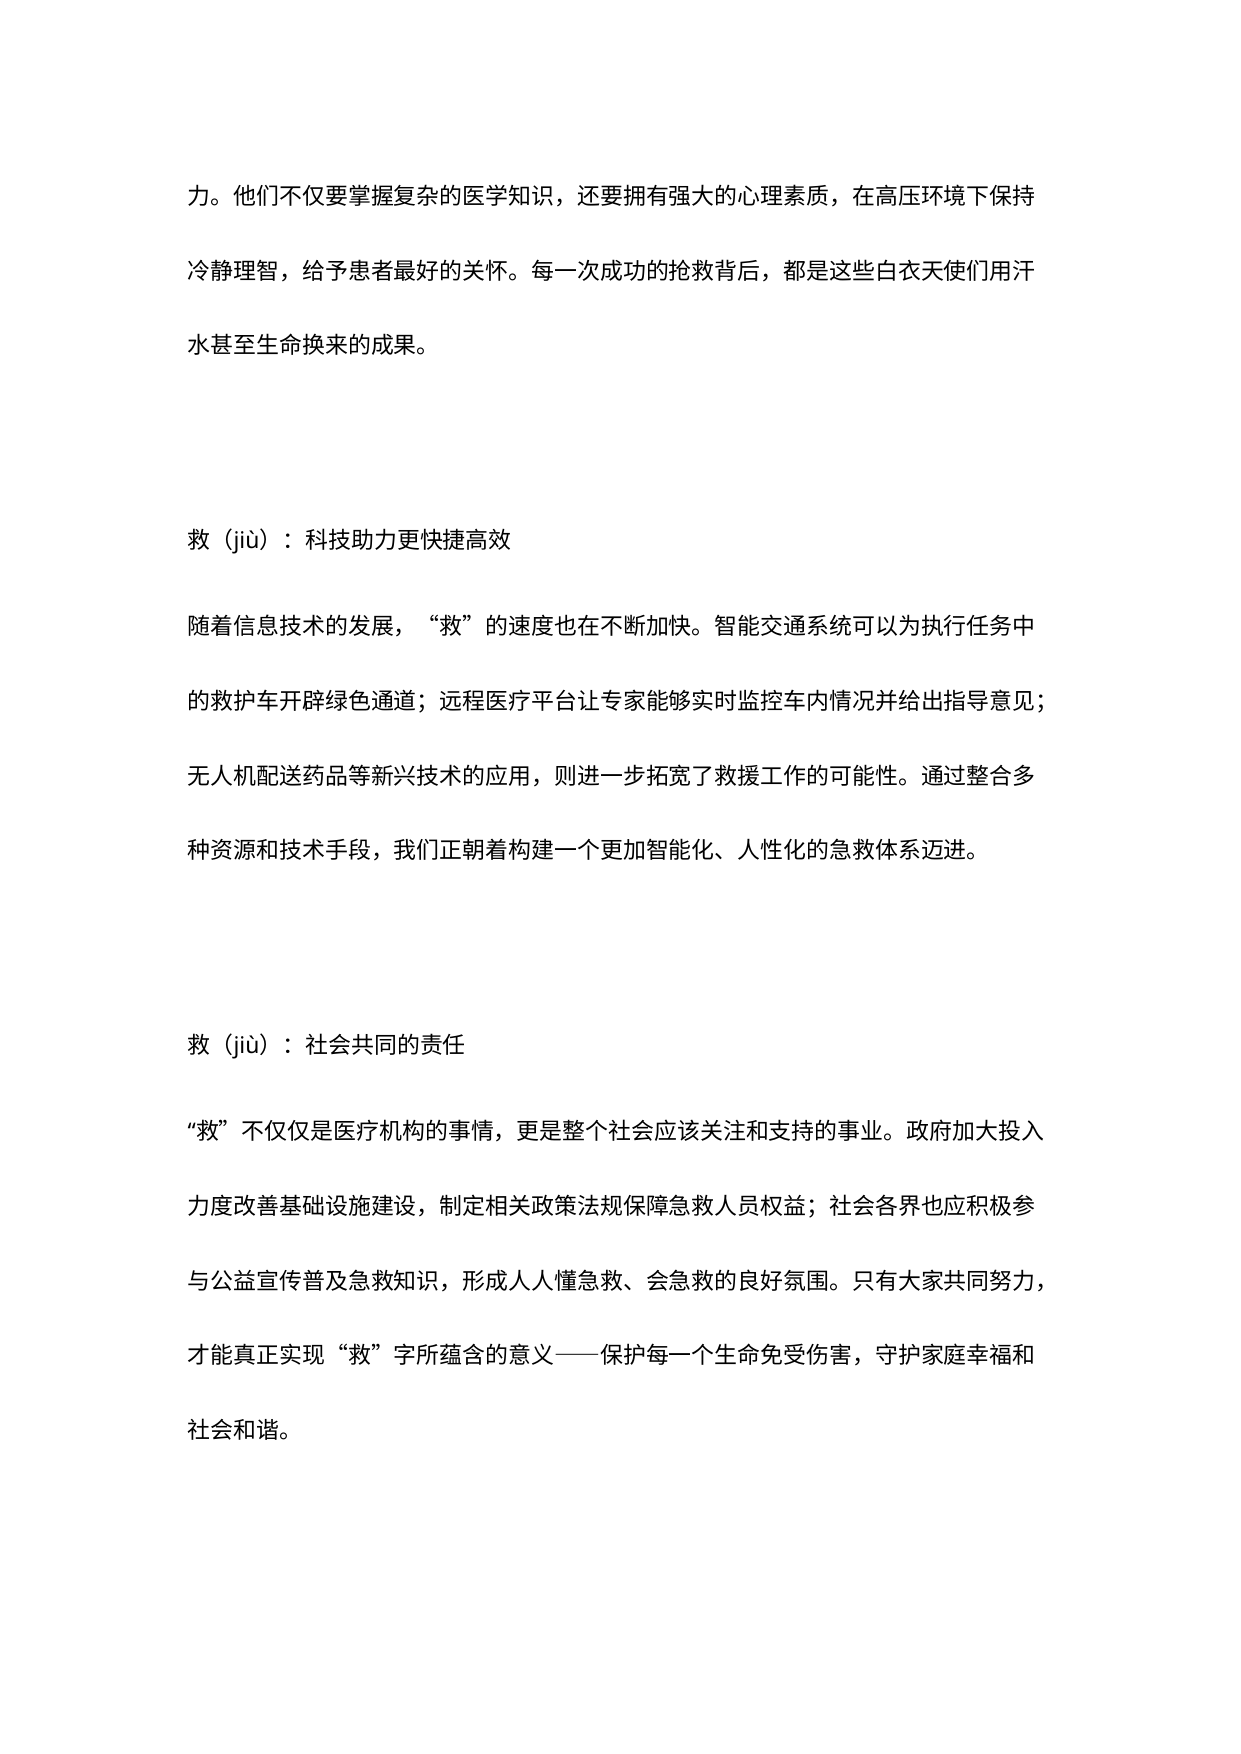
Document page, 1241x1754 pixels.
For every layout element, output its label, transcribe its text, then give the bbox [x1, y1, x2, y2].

text 救（jiù）：科技助力更快捷高效 [187, 506, 1053, 571]
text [187, 162, 1053, 376]
text 救（jiù）：社会共同的责任 [187, 1011, 1053, 1076]
text “救”不仅仅是医疗机构的事情，更是整个社会应该关注和支持的事业。政府加大投入力度改善基础设施建设，制定相关政策法规保障急救人员权益；社会各界也应积极参与公益宣传普及急救知识，形成人人懂急救、会急救的良好氛围。只有大家共同努力，才能真正实现“救”字所蕴含的意义——保护每一个生命免受伤害，守护家庭幸福和社会和谐。 [187, 1097, 1053, 1461]
text 随着信息技术的发展，“救”的速度也在不断加快。智能交通系统可以为执行任务中的救护车开辟绿色通道；远程医疗平台让专家能够实时监控车内情况并给出指导意见；无人机配送药品等新兴技术的应用，则进一步拓宽了救援工作的可能性。通过整合多种资源和技术手段，我们正朝着构建一个更加智能化、人性化的急救体系迈进。 [187, 592, 1053, 881]
